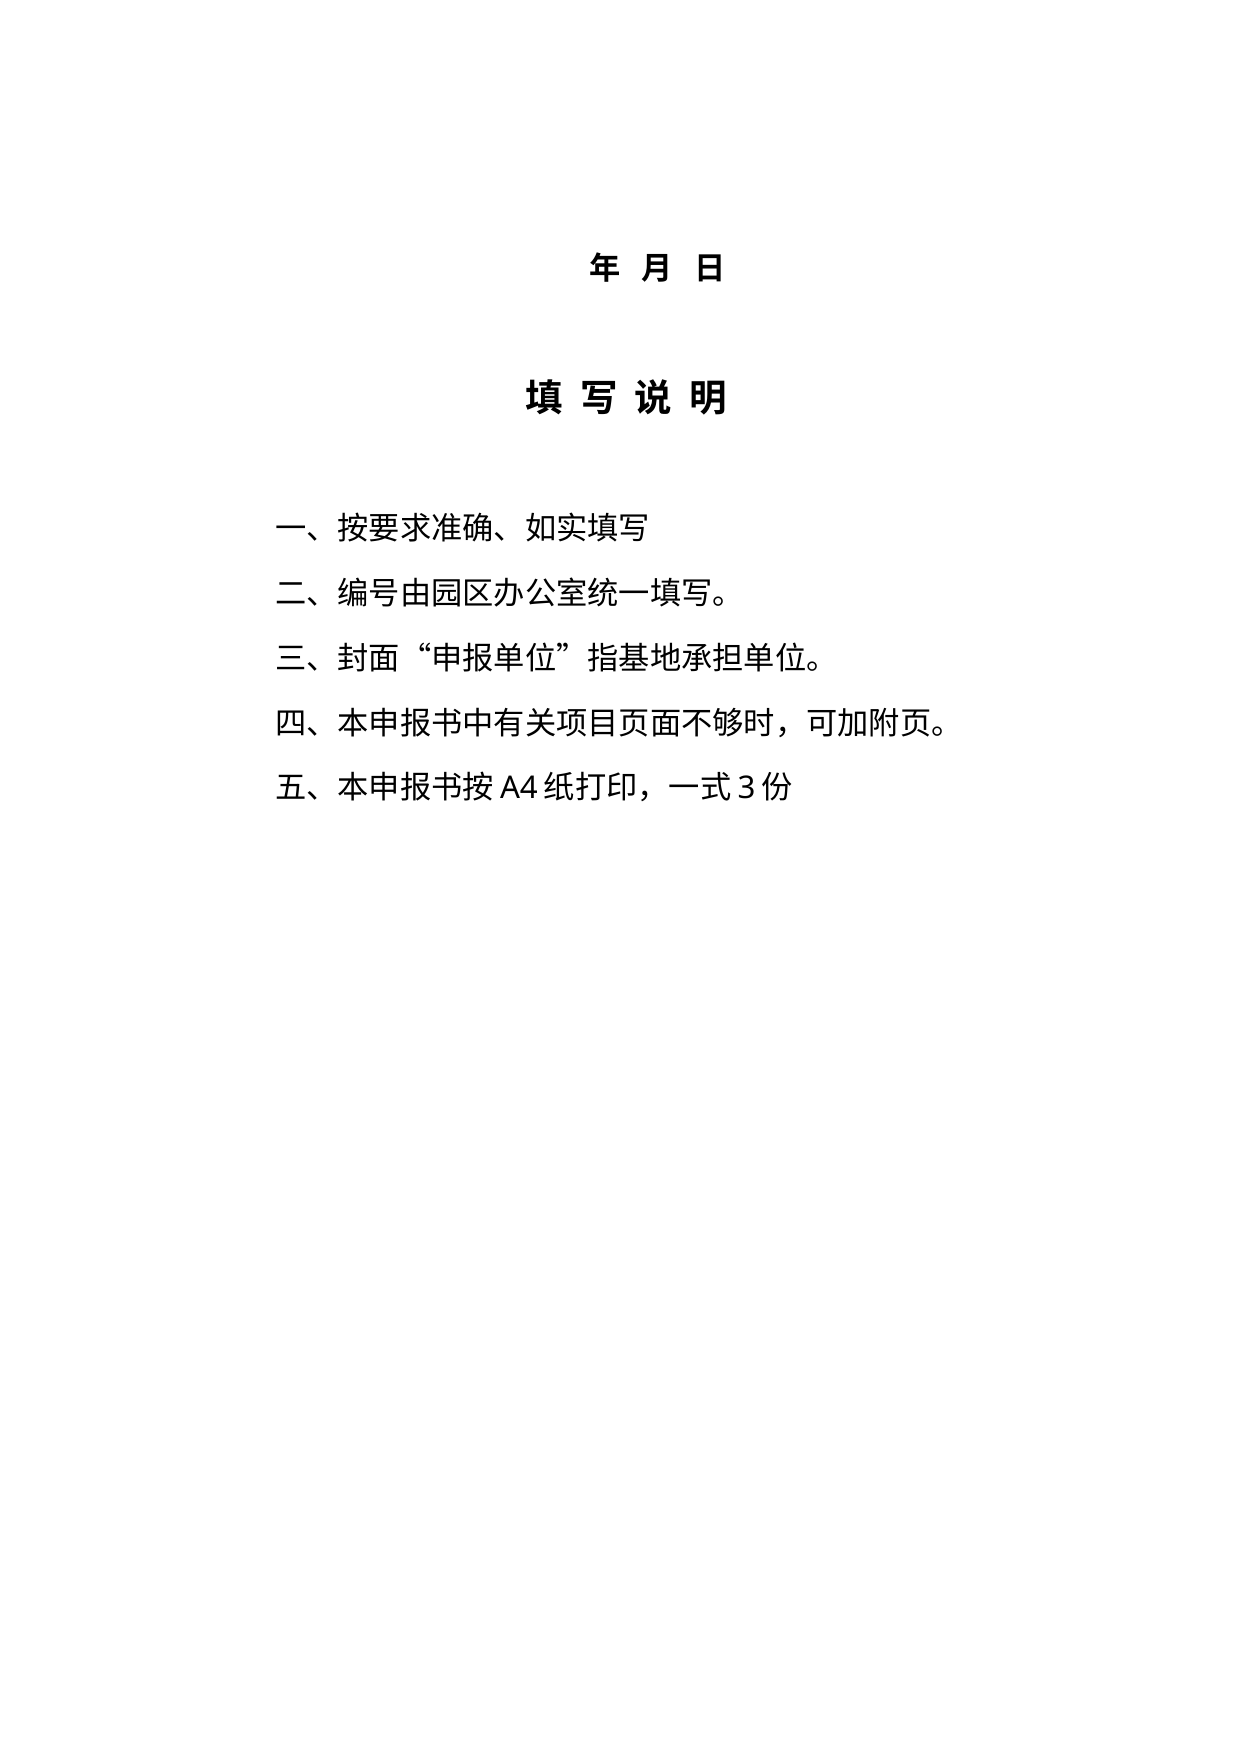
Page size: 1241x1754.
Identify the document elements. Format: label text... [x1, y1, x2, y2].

text 三、封面“申报单位”指基地承担单位。 [275, 623, 1087, 688]
text 年 月 日 [165, 233, 1087, 298]
text 一、按要求准确、如实填写 [275, 493, 1087, 558]
text 二、编号由园区办公室统一填写。 [275, 558, 1087, 623]
text 五、本申报书按A4纸打印，一式3份 [275, 753, 1087, 818]
text 四、本申报书中有关项目页面不够时，可加附页。 [275, 688, 1087, 753]
text 填 写 说 明 [165, 363, 1087, 428]
